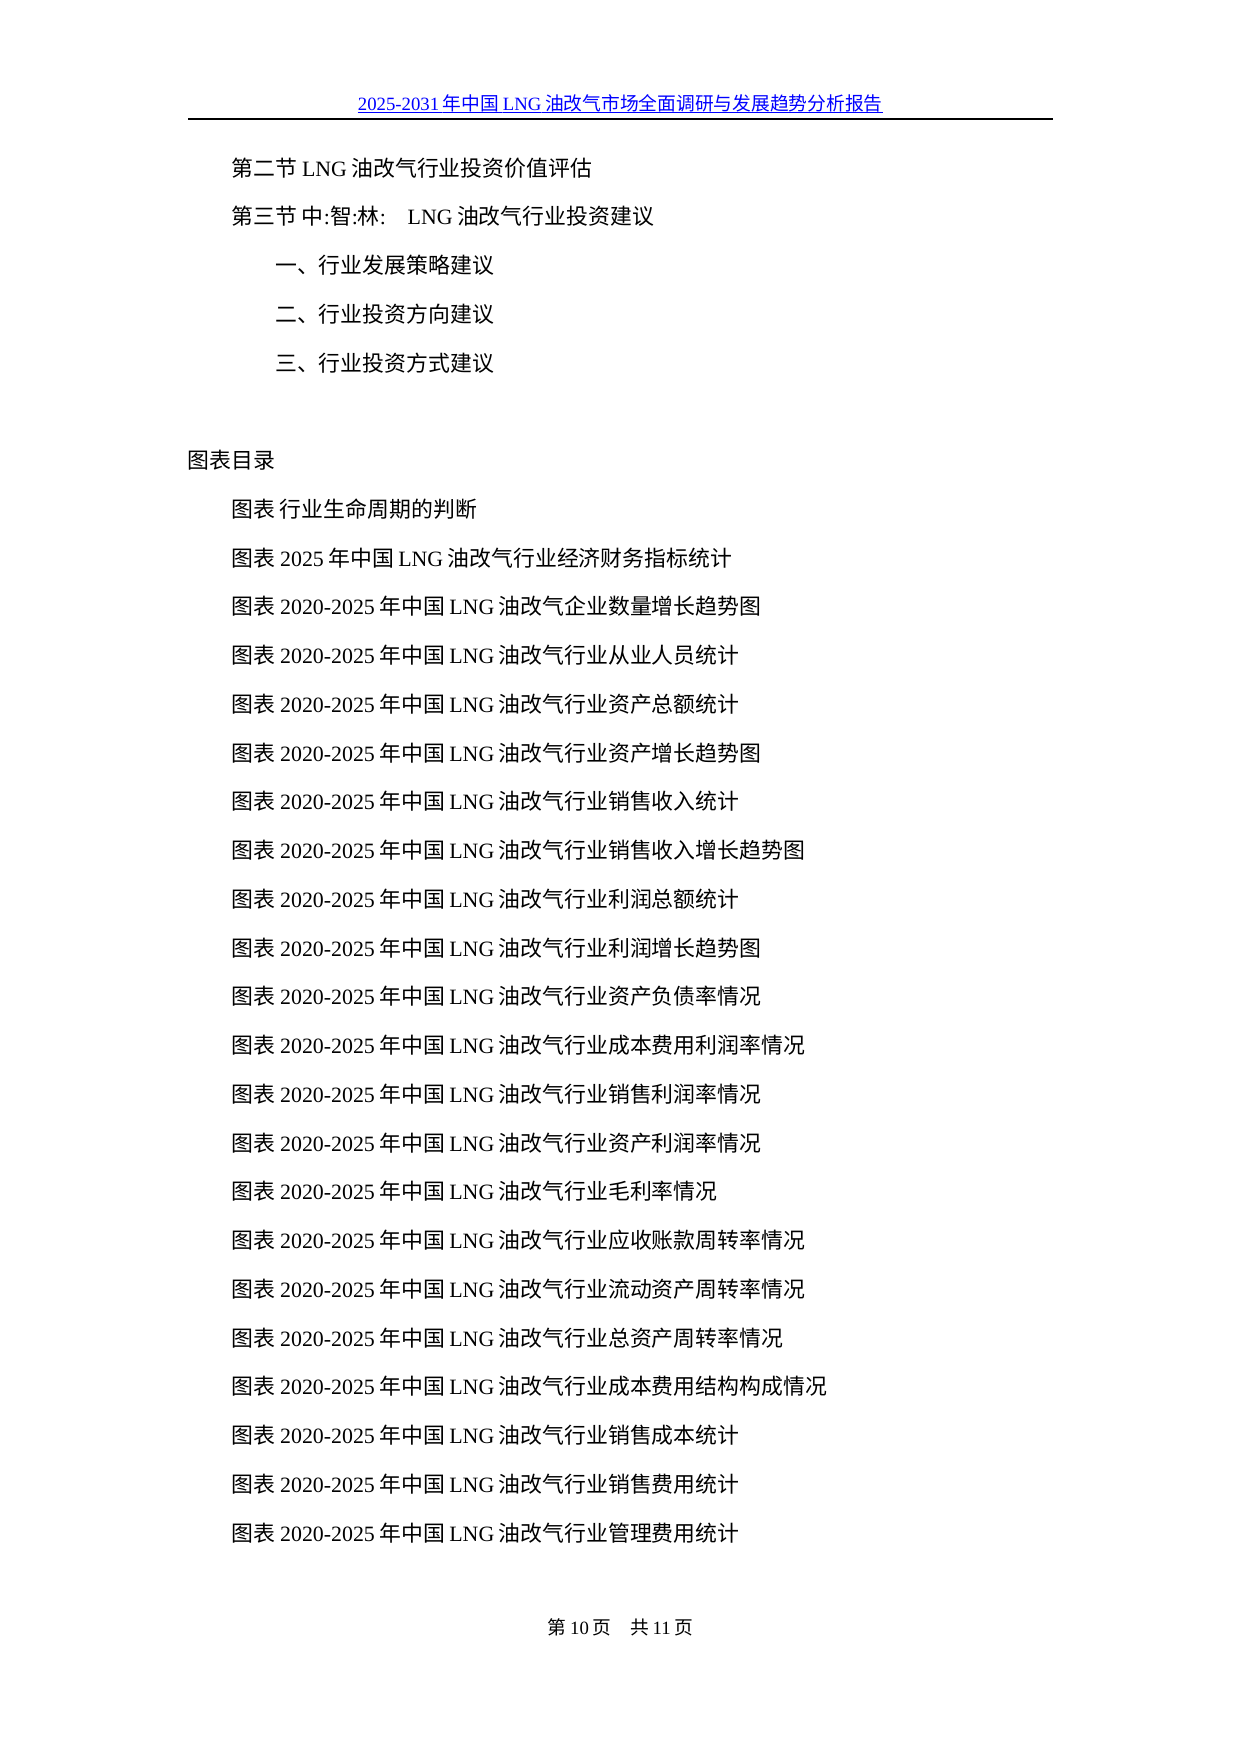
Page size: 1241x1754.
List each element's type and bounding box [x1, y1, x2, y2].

text [187, 150, 1053, 1548]
